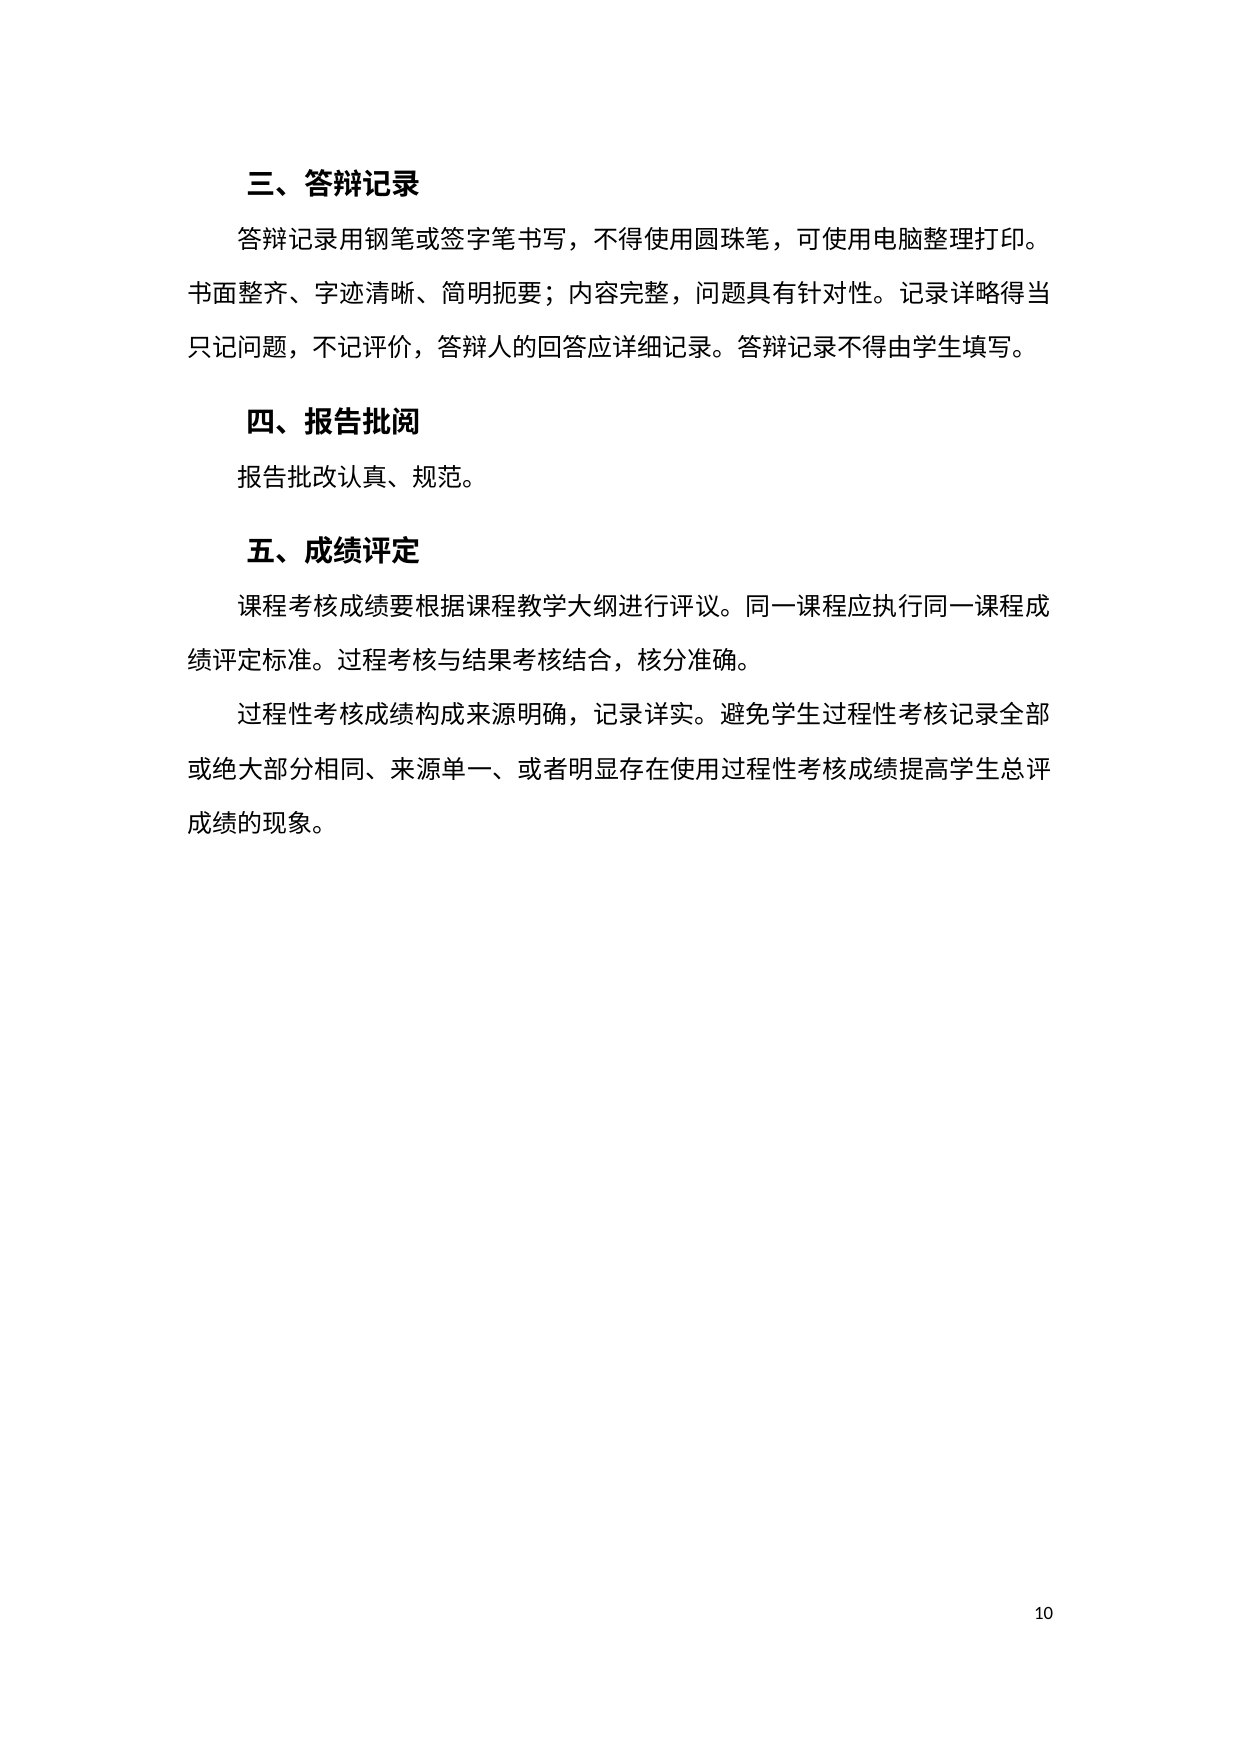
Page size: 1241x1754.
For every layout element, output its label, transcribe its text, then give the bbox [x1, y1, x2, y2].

text 答辩记录用钢笔或签字笔书写，不得使用圆珠笔，可使用电脑整理打印。书面整齐、字迹清晰、简明扼要；内容完整，问题具有针对性。记录详略得当，只记问题，不记评价，答辩人的回答应详细记录。答辩记录不得由学生填写。 [187, 219, 1053, 364]
text 报告批改认真、规范。 [187, 457, 1053, 493]
subtitle 三、答辩记录 [187, 161, 1053, 203]
subtitle 四、报告批阅 [187, 398, 1053, 441]
text 课程考核成绩要根据课程教学大纲进行评议。同一课程应执行同一课程成绩评定标准。过程考核与结果考核结合，核分准确。 [187, 586, 1053, 677]
text 过程性考核成绩构成来源明确，记录详实。避免学生过程性考核记录全部或绝大部分相同、来源单一、或者明显存在使用过程性考核成绩提高学生总评成绩的现象。 [187, 695, 1053, 840]
subtitle 五、成绩评定 [187, 528, 1053, 570]
